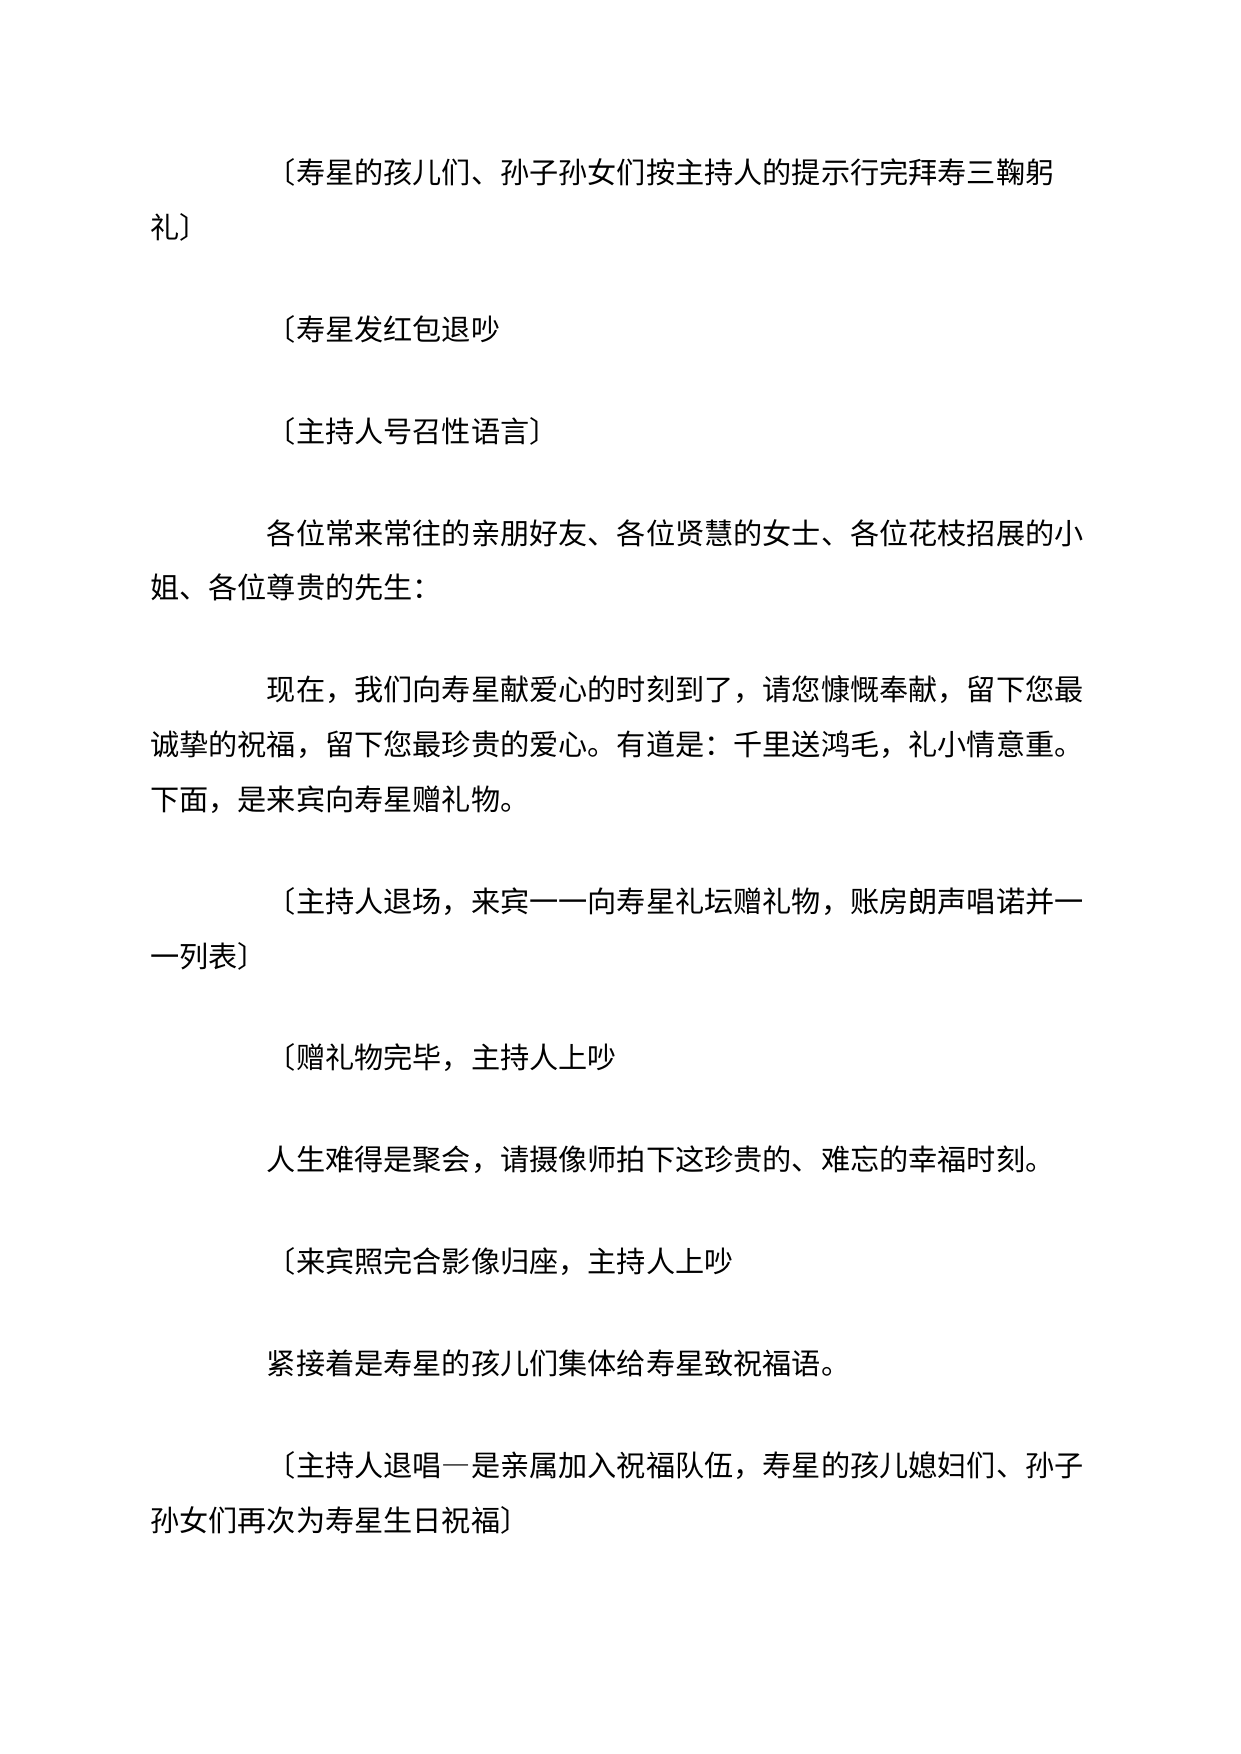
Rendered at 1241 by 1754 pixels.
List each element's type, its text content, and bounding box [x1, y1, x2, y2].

text 人生难得是聚会，请摄像师拍下这珍贵的、难忘的幸福时刻。 [150, 1137, 1090, 1179]
text 〔主持人退唱—是亲属加入祝福队伍，寿星的孩儿媳妇们、孙子孙女们再次为寿星生日祝福〕 [150, 1442, 1090, 1539]
text 〔赠礼物完毕，主持人上吵 [150, 1035, 1090, 1077]
text 各位常来常往的亲朋好友、各位贤慧的女士、各位花枝招展的小姐、各位尊贵的先生： [150, 510, 1090, 607]
text 〔主持人退场，来宾一一向寿星礼坛赠礼物，账房朗声唱诺并一一列表〕 [150, 878, 1090, 976]
text 〔主持人号召性语言〕 [150, 408, 1090, 451]
text 〔来宾照完合影像归座，主持人上吵 [150, 1239, 1090, 1281]
text 〔寿星的孩儿们、孙子孙女们按主持人的提示行完拜寿三鞠躬礼〕 [150, 150, 1090, 247]
text 〔寿星发红包退吵 [150, 307, 1090, 349]
text 现在，我们向寿星献爱心的时刻到了，请您慷慨奉献，留下您最诚挚的祝福，留下您最珍贵的爱心。有道是：千里送鸿毛，礼小情意重。下面，是来宾向寿星赠礼物。 [150, 667, 1090, 819]
text 紧接着是寿星的孩儿们集体给寿星致祝福语。 [150, 1340, 1090, 1383]
